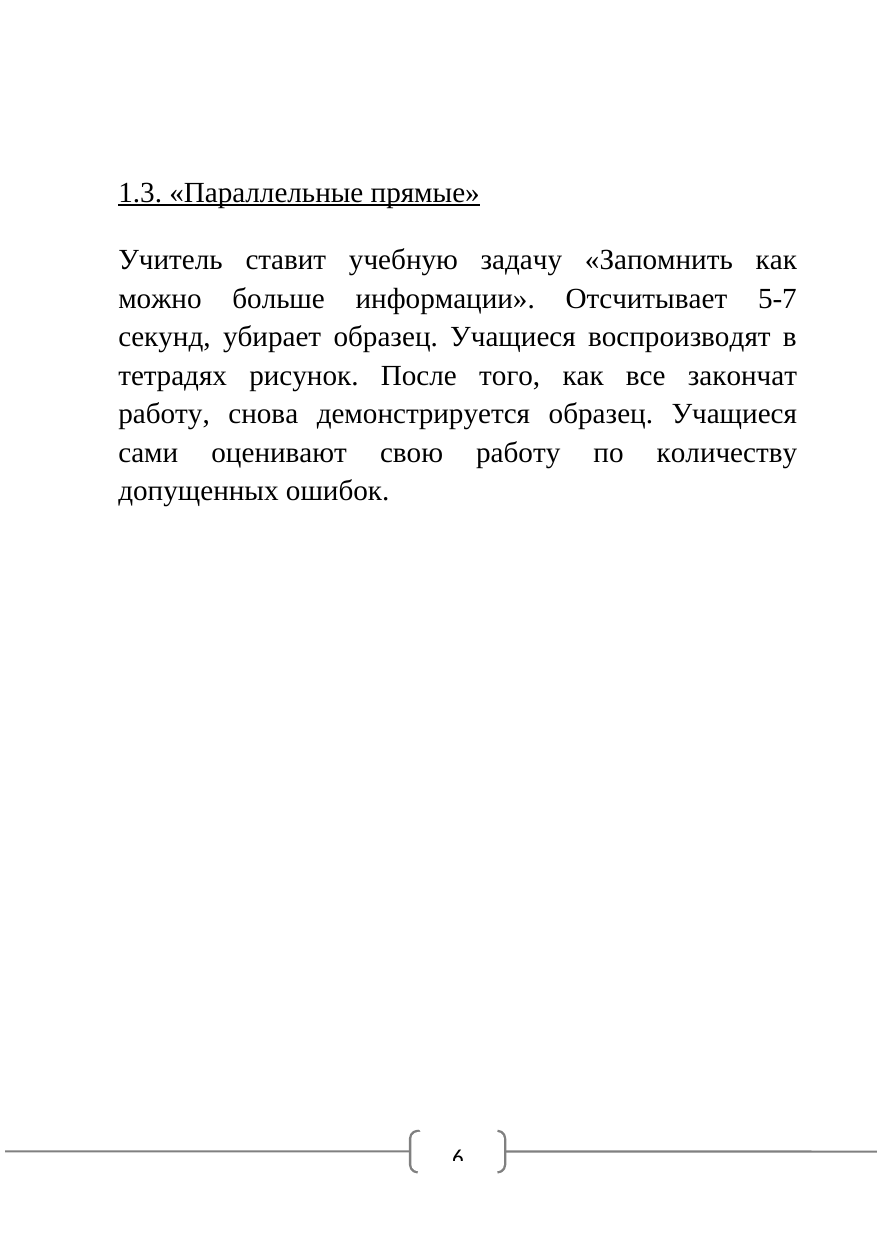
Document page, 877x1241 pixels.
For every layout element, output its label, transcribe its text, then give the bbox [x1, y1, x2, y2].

text Учитель ставит учебную задачу «Запомнить как можно больше информации». Отсчитывает 5-7 секунд, убирает образец. Учащиеся воспроизводят в тетрадях рисунок. После того, как все закончат работу, снова демонстрируется образец. Учащиеся сами оценивают свою работу по количеству допущенных ошибок. [118, 242, 797, 507]
text 1.3. «Параллельные прямые» [118, 175, 797, 209]
